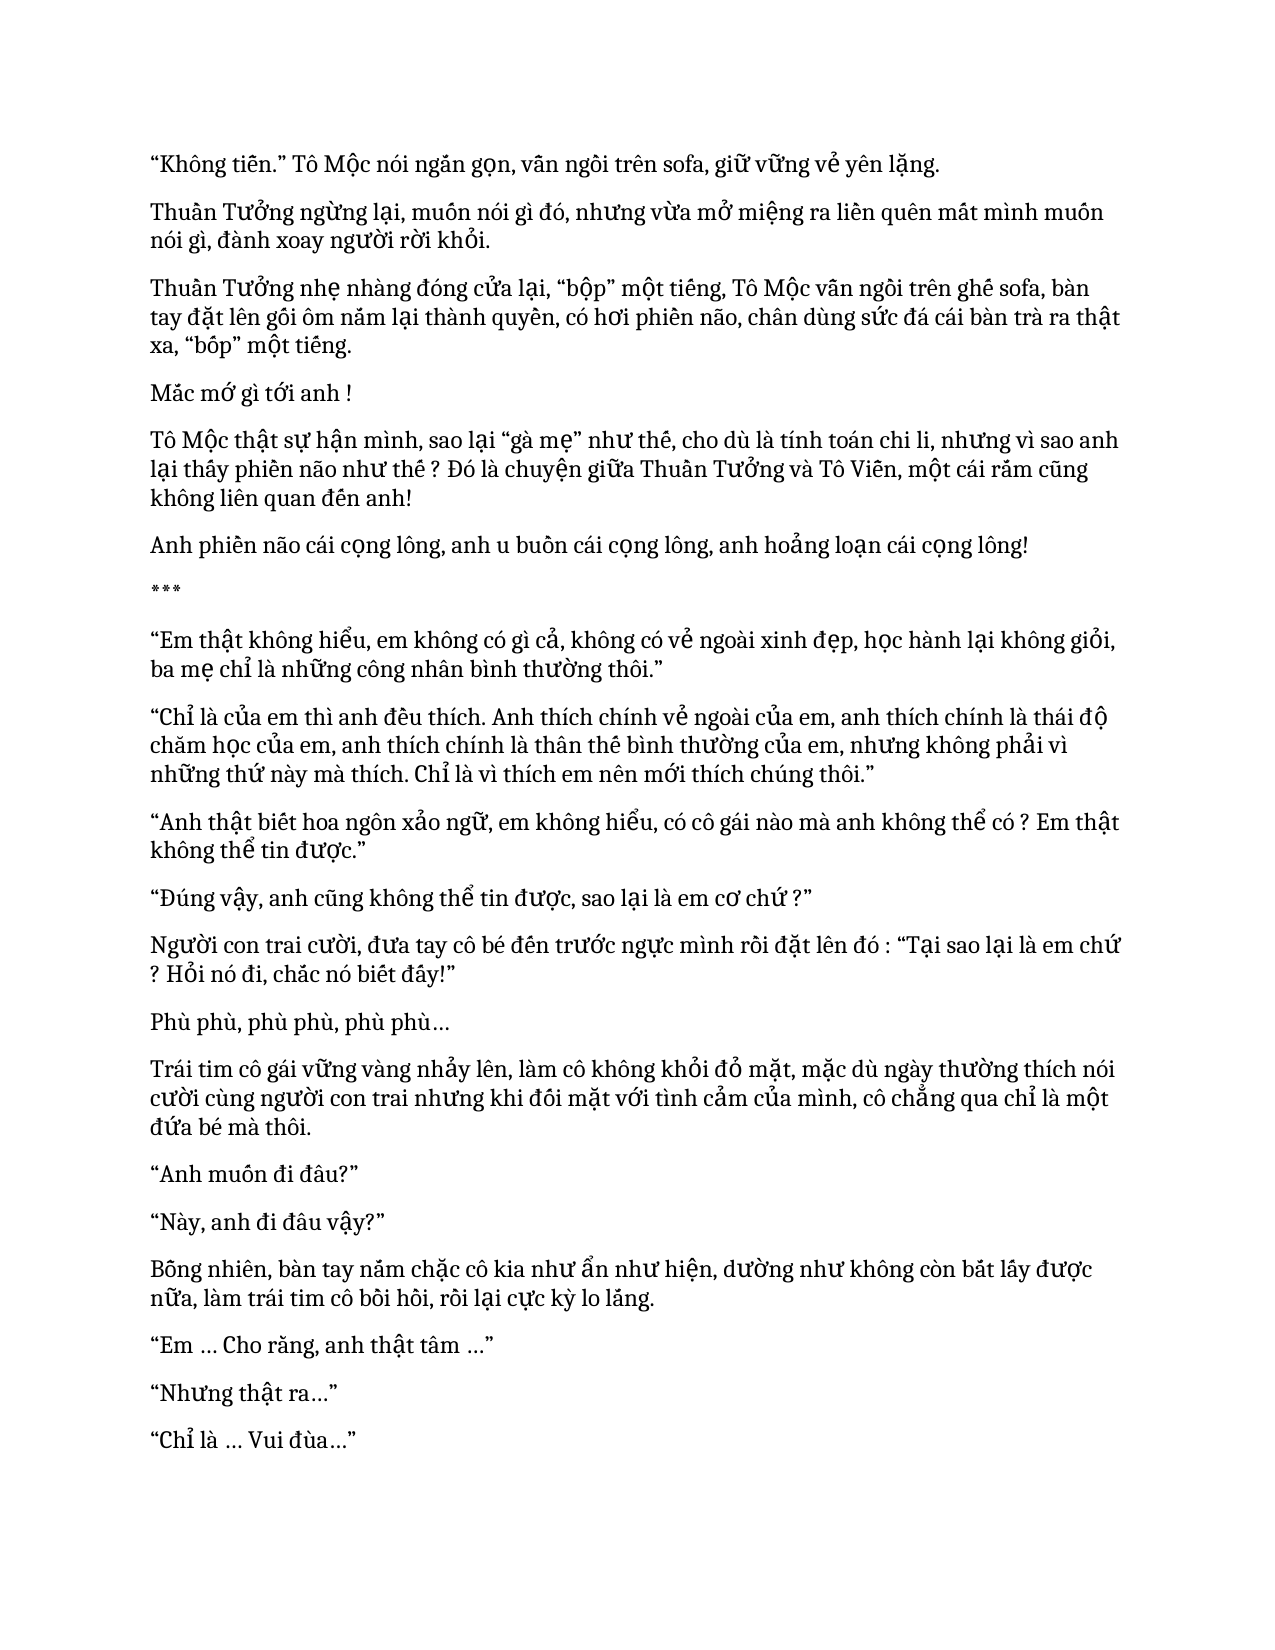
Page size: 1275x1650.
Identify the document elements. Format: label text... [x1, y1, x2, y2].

text “Không tiễn.” Tô Mộc nói ngắn gọn, vẫn ngồi trên sofa, giữ vững vẻ yên lặng. [150, 150, 1125, 179]
text Mắc mớ gì tới anh ! [150, 379, 1125, 407]
text “Này, anh đi đâu vậy?” [150, 1207, 1125, 1236]
text “Em … Cho rằng, anh thật tâm …” [150, 1331, 1125, 1360]
text “Chỉ là … Vui đùa…” [150, 1426, 1125, 1455]
text Thuần Tưởng ngừng lại, muốn nói gì đó, nhưng vừa mở miệng ra liền quên mất mình muốn nói gì, đành xoay người rời khỏi. [150, 197, 1125, 255]
text Thuần Tưởng nhẹ nhàng đóng cửa lại, “bộp” một tiếng, Tô Mộc vẫn ngồi trên ghế sofa, bàn tay đặt lên gối ôm nắm lại thành quyền, có hơi phiền não, chân dùng sức đá cái bàn trà ra thật xa, “bốp” một tiếng. [150, 274, 1125, 360]
text “Em thật không hiểu, em không có gì cả, không có vẻ ngoài xinh đẹp, học hành lại không giỏi, ba mẹ chỉ là những công nhân bình thường thôi.” [150, 626, 1125, 684]
text Trái tim cô gái vững vàng nhảy lên, làm cô không khỏi đỏ mặt, mặc dù ngày thường thích nói cười cùng người con trai nhưng khi đối mặt với tình cảm của mình, cô chẳng qua chỉ là một đứa bé mà thôi. [150, 1055, 1125, 1141]
text Người con trai cười, đưa tay cô bé đến trước ngực mình rồi đặt lên đó : “Tại sao lại là em chứ ? Hỏi nó đi, chắc nó biết đấy!” [150, 931, 1125, 989]
text “Nhưng thật ra…” [150, 1379, 1125, 1407]
text *** [150, 579, 1125, 607]
text “Anh muốn đi đâu?” [150, 1160, 1125, 1189]
text “Đúng vậy, anh cũng không thể tin được, sao lại là em cơ chứ ?” [150, 884, 1125, 912]
text Tô Mộc thật sự hận mình, sao lại “gà mẹ” như thế, cho dù là tính toán chi li, nhưng vì sao anh lại thấy phiền não như thế ? Đó là chuyện giữa Thuần Tưởng và Tô Viễn, một cái rắm cũng không liên quan đến anh! [150, 426, 1125, 512]
text Phù phù, phù phù, phù phù… [150, 1007, 1125, 1036]
text Bỗng nhiên, bàn tay nắm chặc cô kia như ẩn như hiện, dường như không còn bắt lấy được nữa, làm trái tim cô bồi hồi, rồi lại cực kỳ lo lắng. [150, 1255, 1125, 1312]
text “Chỉ là của em thì anh đều thích. Anh thích chính vẻ ngoài của em, anh thích chính là thái độ chăm học của em, anh thích chính là thân thế bình thường của em, nhưng không phải vì những thứ này mà thích. Chỉ là vì thích em nên mới thích chúng thôi.” [150, 702, 1125, 789]
text Anh phiền não cái cọng lông, anh u buồn cái cọng lông, anh hoảng loạn cái cọng lông! [150, 531, 1125, 560]
text “Anh thật biết hoa ngôn xảo ngữ, em không hiểu, có cô gái nào mà anh không thể có ? Em thật không thể tin được.” [150, 807, 1125, 865]
